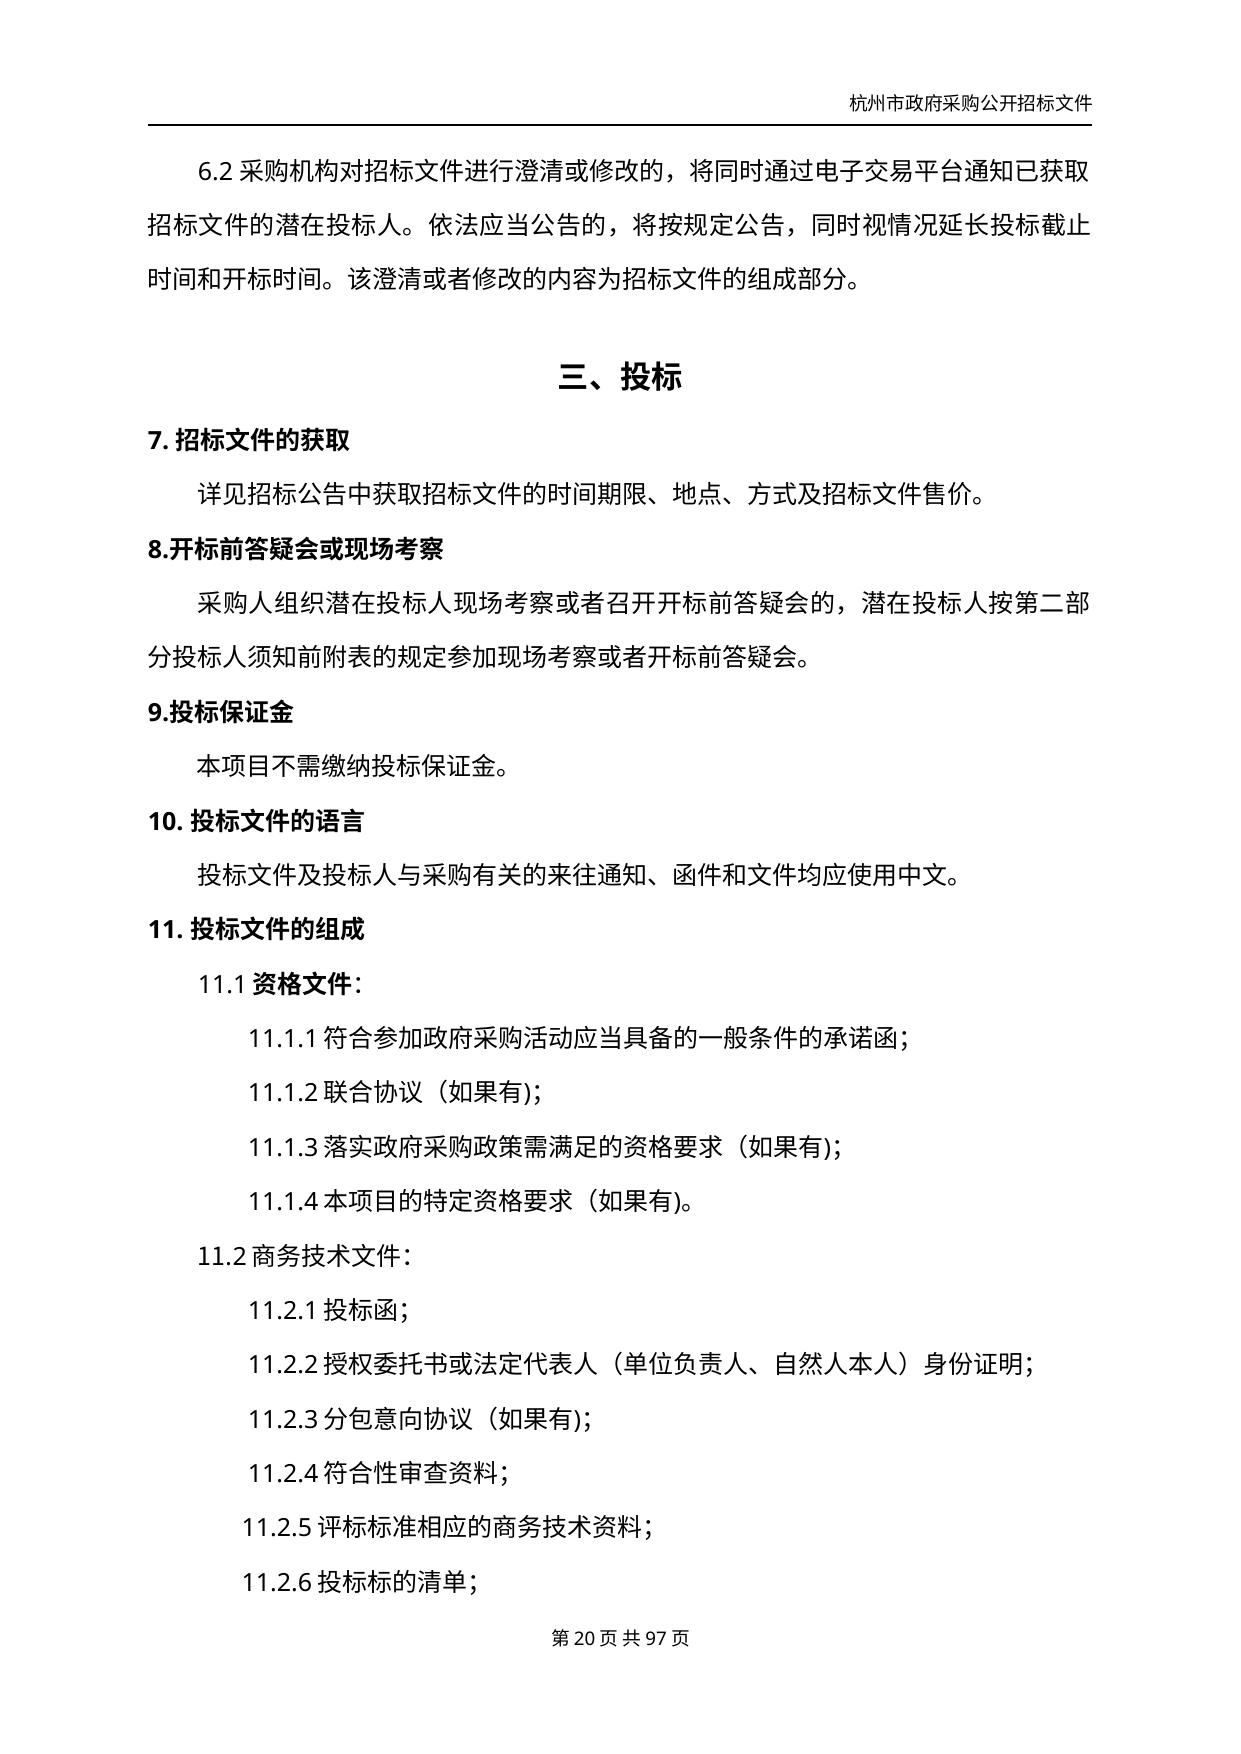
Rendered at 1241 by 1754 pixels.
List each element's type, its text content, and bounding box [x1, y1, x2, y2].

text 7. 招标文件的获取 [148, 420, 1092, 457]
text 本项目不需缴纳投标保证金。 [148, 747, 1092, 783]
text 11.2.6投标标的清单； [191, 1562, 1092, 1598]
text 11.2.3分包意向协议（如果有)； [148, 1399, 1092, 1435]
text 10. 投标文件的语言 [148, 801, 1092, 837]
text 投标文件及投标人与采购有关的来往通知、函件和文件均应使用中文。 [148, 855, 1092, 892]
text 11.1.2联合协议（如果有)； [148, 1073, 1092, 1109]
text 11.2.4符合性审查资料； [148, 1453, 1092, 1490]
text 11. 投标文件的组成 [148, 910, 1092, 946]
text 11.2.1投标函； [148, 1290, 1092, 1327]
text 三、投标 [148, 353, 1092, 398]
text 9.投标保证金 [148, 692, 1092, 728]
text 11.1.3落实政府采购政策需满足的资格要求（如果有)； [148, 1127, 1092, 1163]
text 6.2 采购机构对招标文件进行澄清或修改的，将同时通过电子交易平台通知已获取招标文件的潜在投标人。依法应当公告的，将按规定公告，同时视情况延长投标截止时间和开标时间。该澄清或者修改的内容为招标文件的组成部分。 [148, 151, 1092, 296]
text 8.开标前答疑会或现场考察 [148, 529, 1092, 565]
text 11.1资格文件： [148, 964, 1092, 1000]
text 详见招标公告中获取招标文件的时间期限、地点、方式及招标文件售价。 [148, 475, 1092, 511]
text 11.1.1符合参加政府采购活动应当具备的一般条件的承诺函； [148, 1018, 1092, 1055]
text 11.2.2授权委托书或法定代表人（单位负责人、自然人本人）身份证明； [148, 1345, 1092, 1381]
text 采购人组织潜在投标人现场考察或者召开开标前答疑会的，潜在投标人按第二部分投标人须知前附表的规定参加现场考察或者开标前答疑会。 [148, 583, 1092, 674]
text 11.1.4本项目的特定资格要求（如果有)。 [148, 1182, 1092, 1218]
text 11.2商务技术文件： [148, 1236, 1092, 1272]
text 11.2.5评标标准相应的商务技术资料； [191, 1508, 1092, 1544]
